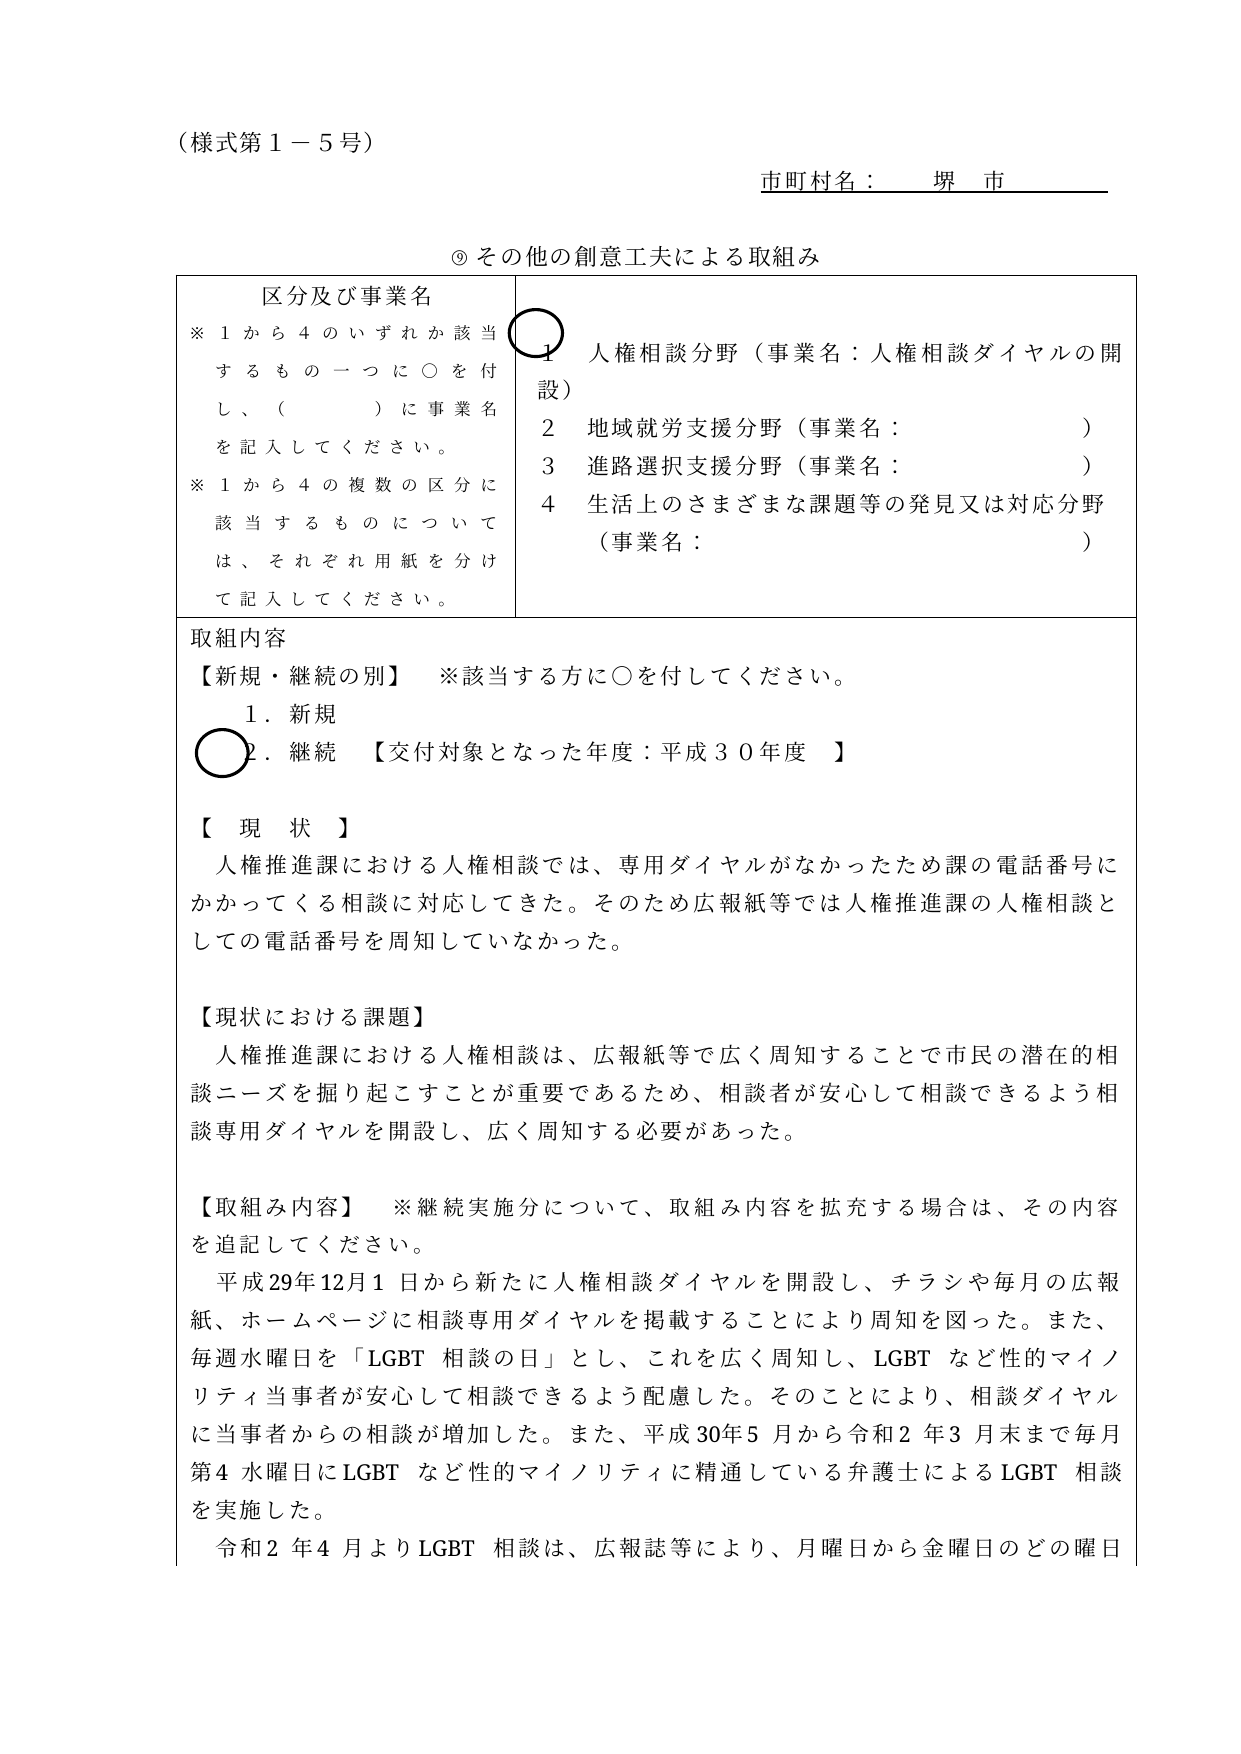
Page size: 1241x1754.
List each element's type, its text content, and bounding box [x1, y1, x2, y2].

table_header １ 人権相談分野（事業名：人権相談ダイヤルの開設） ２ 地域就労支援分野（事業名： ） ３ 進路選択支援分野（事業名： ） ４ 生活上のさまざまな課題等の発見又は対応分野 （事業名： ） [516, 276, 1136, 617]
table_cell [177, 618, 1136, 1566]
text 市町村名： 堺 市 [165, 161, 1107, 199]
table_header 区分及び事業名 ※１から４のいずれか該当するもの一つに○を付し、（ ）に事業名を記入してください。 ※１から４の複数の区分に該当するものについては、それぞれ用紙を分けて記入してください。 [177, 276, 515, 617]
text ⑨その他の創意工夫による取組み [165, 237, 1107, 274]
text （様式第１－５号） [165, 123, 1107, 161]
